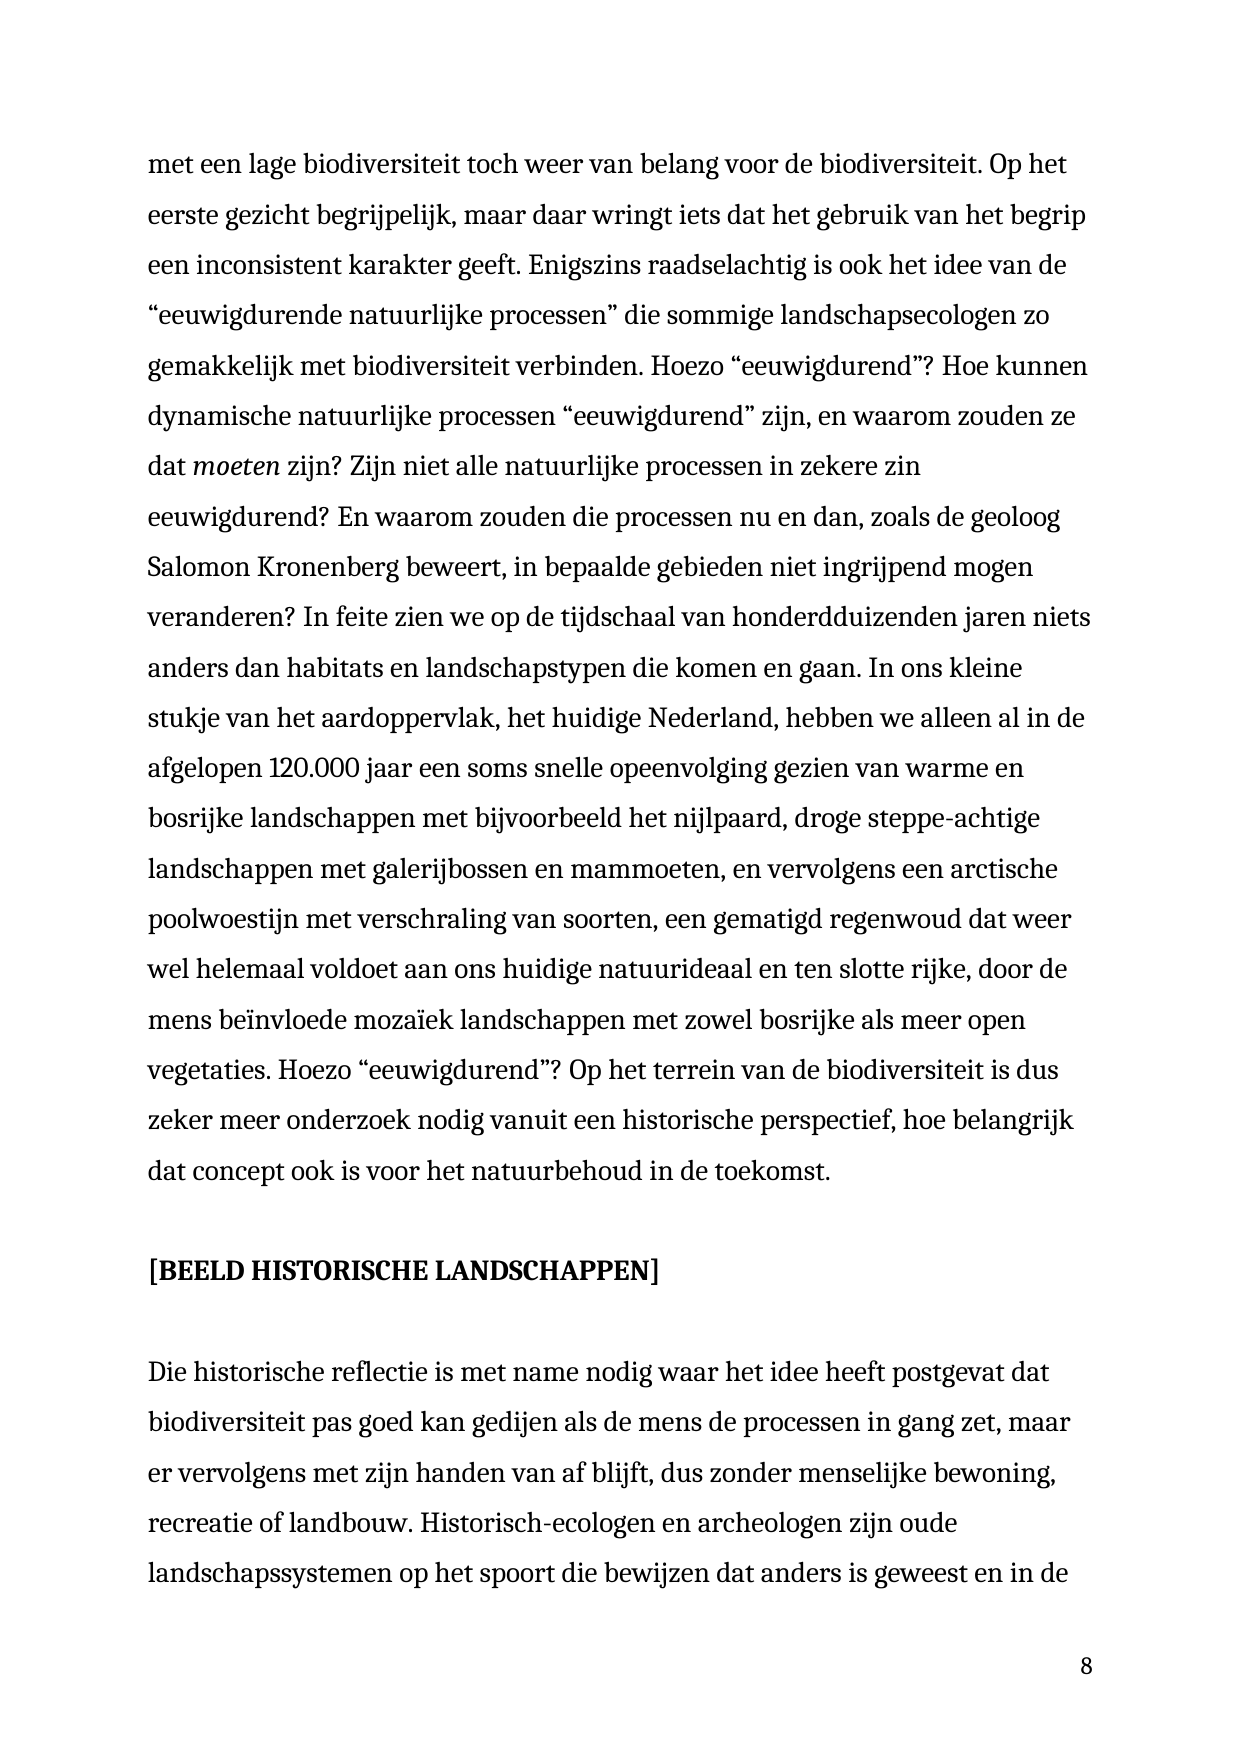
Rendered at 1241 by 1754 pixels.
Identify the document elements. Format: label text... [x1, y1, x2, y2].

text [148, 1355, 1093, 1590]
text [BEELD HISTORISCHE LANDSCHAPPEN] [148, 1254, 1093, 1288]
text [148, 148, 1093, 1187]
